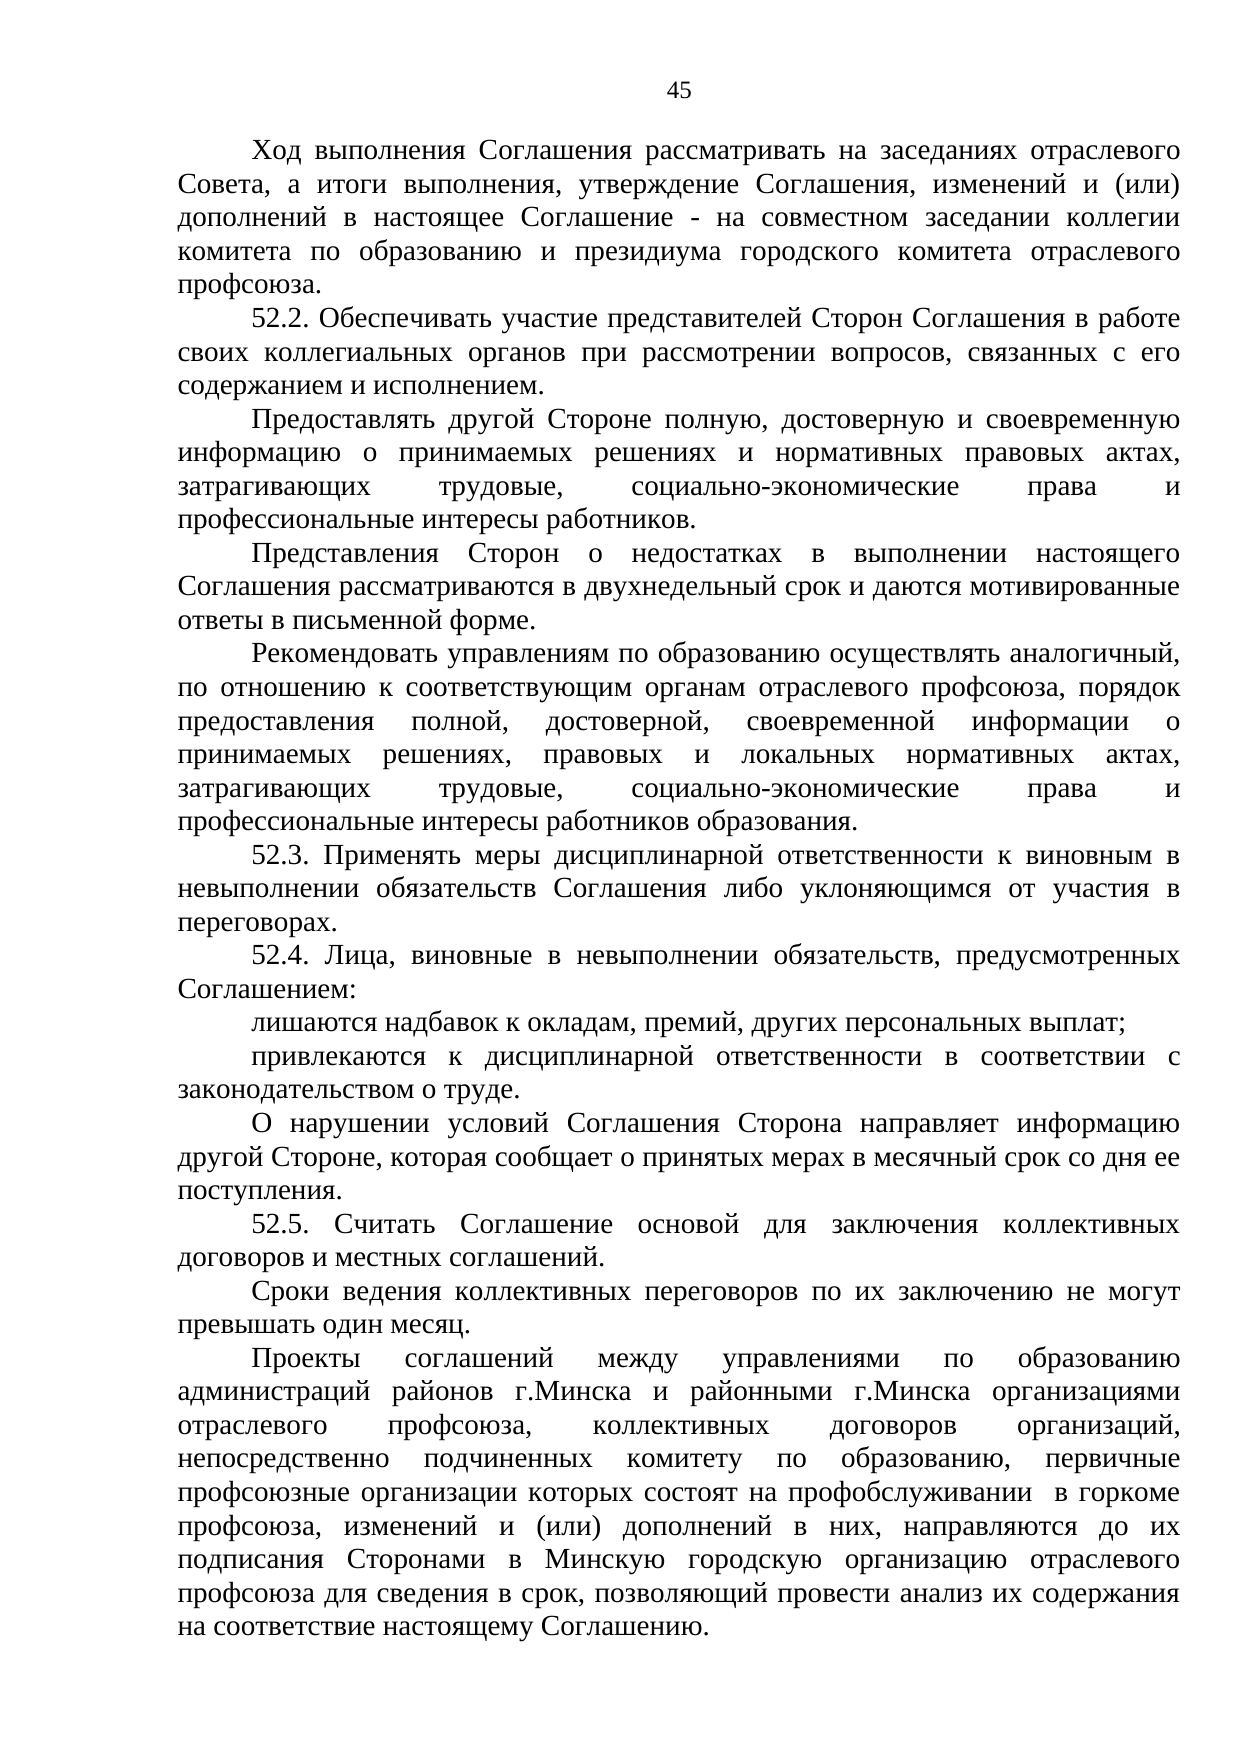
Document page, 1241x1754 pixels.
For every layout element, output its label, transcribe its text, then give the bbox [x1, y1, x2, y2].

text 52.5. Считать Соглашение основой для заключения коллективных договоров и местных соглашений. [177, 1206, 1181, 1273]
text О нарушении условий Соглашения Сторона направляет информацию другой Стороне, которая сообщает о принятых мерах в месячный срок со дня ее поступления. [177, 1105, 1181, 1206]
text Проекты соглашений между управлениями по образованию администраций районов г.Минска и районными г.Минска организациями отраслевого профсоюза, коллективных договоров организаций, непосредственно подчиненных комитету по образованию, первичные профсоюзные организации которых состоят на профобслуживании в горкоме профсоюза, изменений и (или) дополнений в них, направляются до их подписания Сторонами в Минскую городскую организацию отраслевого профсоюза для сведения в срок, позволяющий провести анализ их содержания на соответствие настоящему Соглашению. [177, 1340, 1181, 1642]
text Предоставлять другой Стороне полную, достоверную и своевременную информацию о принимаемых решениях и нормативных правовых актах, затрагивающих трудовые, социально-экономические права и профессиональные интересы работников. [177, 401, 1181, 535]
text Представления Сторон о недостатках в выполнении настоящего Соглашения рассматриваются в двухнедельный срок и даются мотивированные ответы в письменной форме. [177, 535, 1181, 636]
text Рекомендовать управлениям по образованию осуществлять аналогичный, по отношению к соответствующим органам отраслевого профсоюза, порядок предоставления полной, достоверной, своевременной информации о принимаемых решениях, правовых и локальных нормативных актах, затрагивающих трудовые, социально-экономические права и профессиональные интересы работников образования. [177, 636, 1181, 837]
text 52.4. Лица, виновные в невыполнении обязательств, предусмотренных Соглашением: [177, 937, 1181, 1004]
text Ход выполнения Соглашения рассматривать на заседаниях отраслевого Совета, а итоги выполнения, утверждение Соглашения, изменений и (или) дополнений в настоящее Соглашение - на совместном заседании коллегии комитета по образованию и президиума городского комитета отраслевого профсоюза. [177, 132, 1181, 300]
text 52.3. Применять меры дисциплинарной ответственности к виновным в невыполнении обязательств Соглашения либо уклоняющимся от участия в переговорах. [177, 837, 1181, 937]
text Сроки ведения коллективных переговоров по их заключению не могут превышать один месяц. [177, 1273, 1181, 1340]
text лишаются надбавок к окладам, премий, других персональных выплат; [177, 1004, 1181, 1038]
text привлекаются к дисциплинарной ответственности в соответствии с законодательством о труде. [177, 1038, 1181, 1105]
text 52.2. Обеспечивать участие представителей Сторон Соглашения в работе своих коллегиальных органов при рассмотрении вопросов, связанных с его содержанием и исполнением. [177, 300, 1181, 401]
